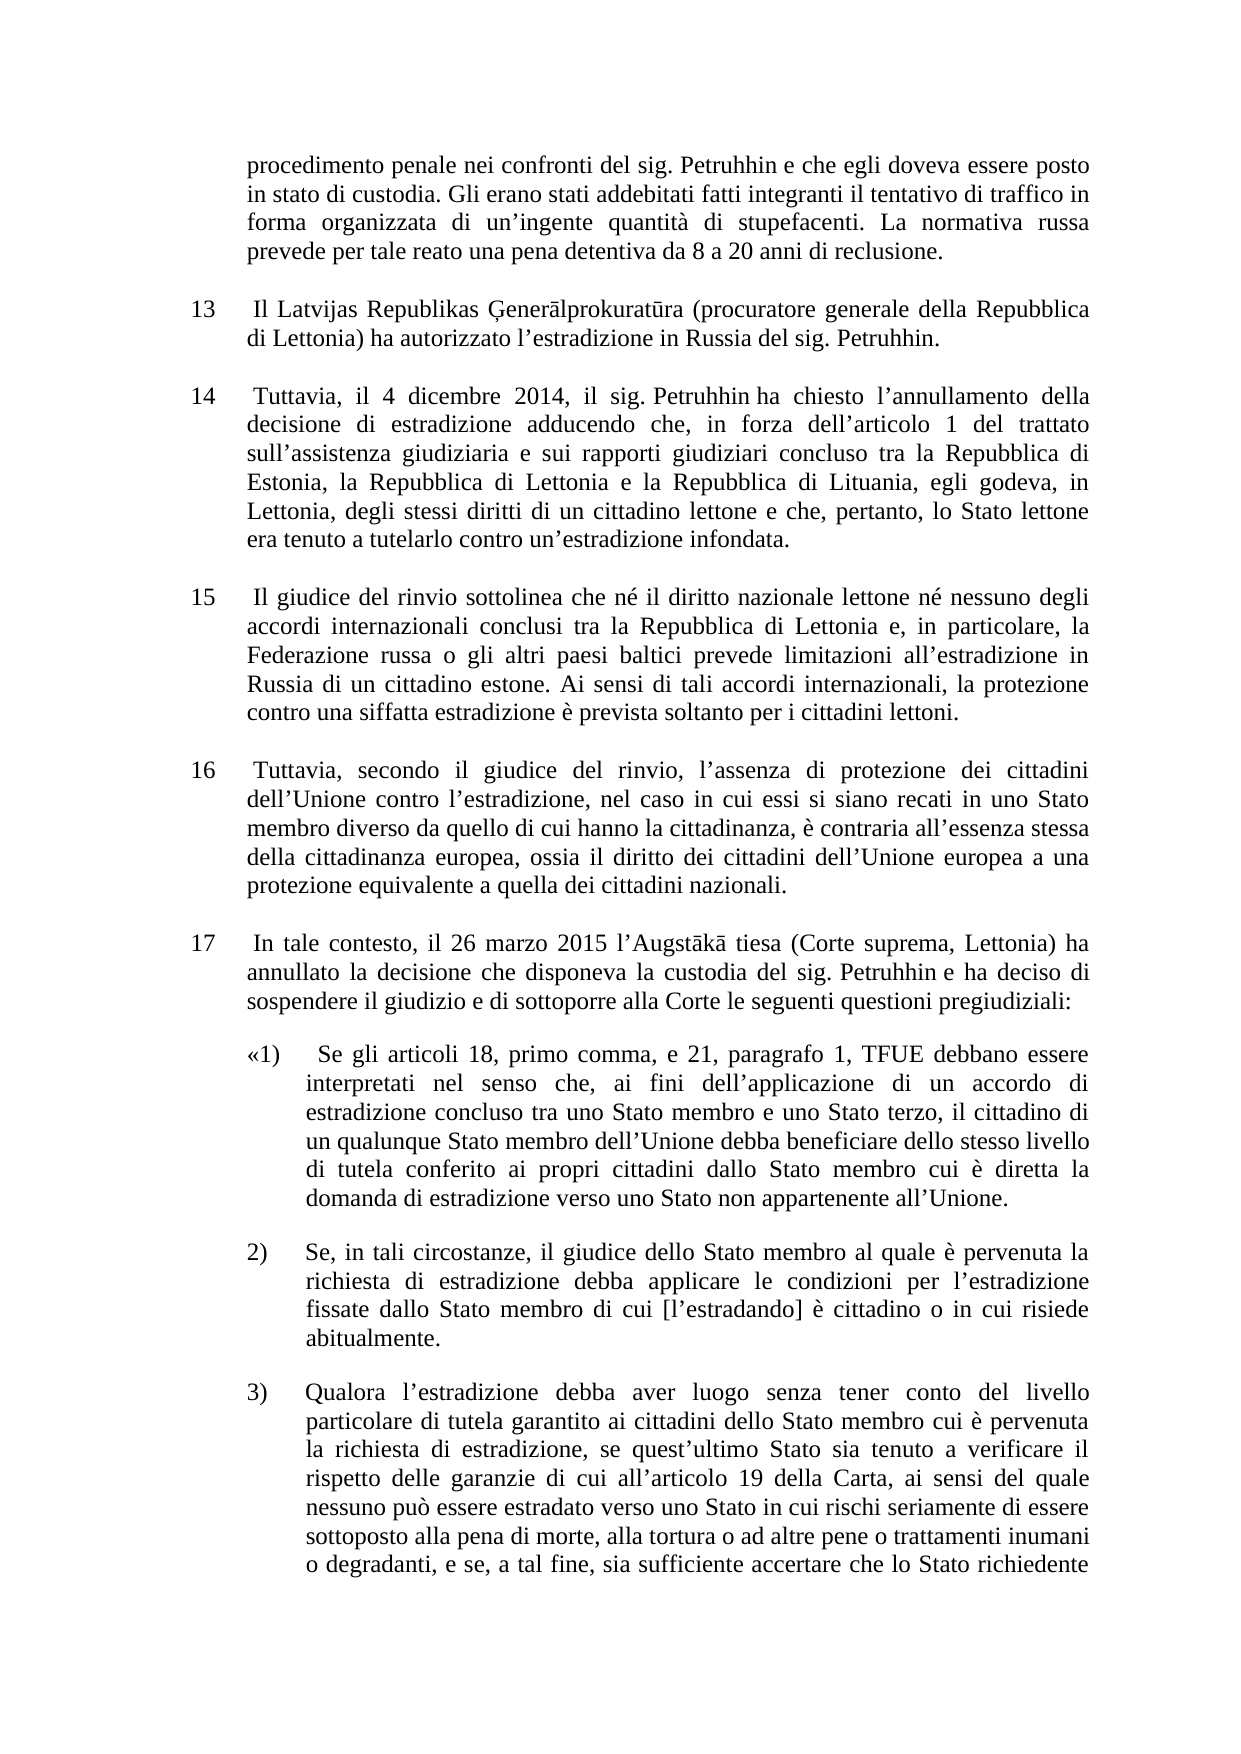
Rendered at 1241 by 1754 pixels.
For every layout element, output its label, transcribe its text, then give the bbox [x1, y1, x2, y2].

text 13 Il Latvijas Republikas Ģenerālprokuratūra (procuratore generale della Repubblica di Lettonia) ha autorizzato l’estradizione in Russia del sig. Petruhhin. [190, 294, 1090, 352]
text 14 Tuttavia, il 4 dicembre 2014, il sig. Petruhhin ha chiesto l’annullamento della decisione di estradizione adducendo che, in forza dell’articolo 1 del trattato sull’assistenza giudiziaria e sui rapporti giudiziari concluso tra la Repubblica di Estonia, la Repubblica di Lettonia e la Repubblica di Lituania, egli godeva, in Lettonia, degli stessi diritti di un cittadino lettone e che, pertanto, lo Stato lettone era tenuto a tutelarlo contro un’estradizione infondata. [190, 381, 1090, 553]
text «1) Se gli articoli 18, primo comma, e 21, paragrafo 1, TFUE debbano essere interpretati nel senso che, ai fini dell’applicazione di un accordo di estradizione concluso tra uno Stato membro e uno Stato terzo, il cittadino di un qualunque Stato membro dell’Unione debba beneficiare dello stesso livello di tutela conferito ai propri cittadini dallo Stato membro cui è diretta la domanda di estradizione verso uno Stato non appartenente all’Unione. [247, 1039, 1090, 1212]
text 17 In tale contesto, il 26 marzo 2015 l’Augstākā tiesa (Corte suprema, Lettonia) ha annullato la decisione che disponeva la custodia del sig. Petruhhin e ha deciso di sospendere il giudizio e di sottoporre alla Corte le seguenti questioni pregiudiziali: [190, 928, 1090, 1014]
text 2) Se, in tali circostanze, il giudice dello Stato membro al quale è pervenuta la richiesta di estradizione debba applicare le condizioni per l’estradizione fissate dallo Stato membro di cui [l’estradando] è cittadino o in cui risiede abitualmente. [247, 1237, 1090, 1352]
text 16 Tuttavia, secondo il giudice del rinvio, l’assenza di protezione dei cittadini dell’Unione contro l’estradizione, nel caso in cui essi si siano recati in uno Stato membro diverso da quello di cui hanno la cittadinanza, è contraria all’essenza stessa della cittadinanza europea, ossia il diritto dei cittadini dell’Unione europea a una protezione equivalente a quella dei cittadini nazionali. [190, 755, 1090, 899]
text 15 Il giudice del rinvio sottolinea che né il diritto nazionale lettone né nessuno degli accordi internazionali conclusi tra la Repubblica di Lettonia e, in particolare, la Federazione russa o gli altri paesi baltici prevede limitazioni all’estradizione in Russia di un cittadino estone. Ai sensi di tali accordi internazionali, la protezione contro una siffatta estradizione è prevista soltanto per i cittadini lettoni. [190, 582, 1090, 726]
